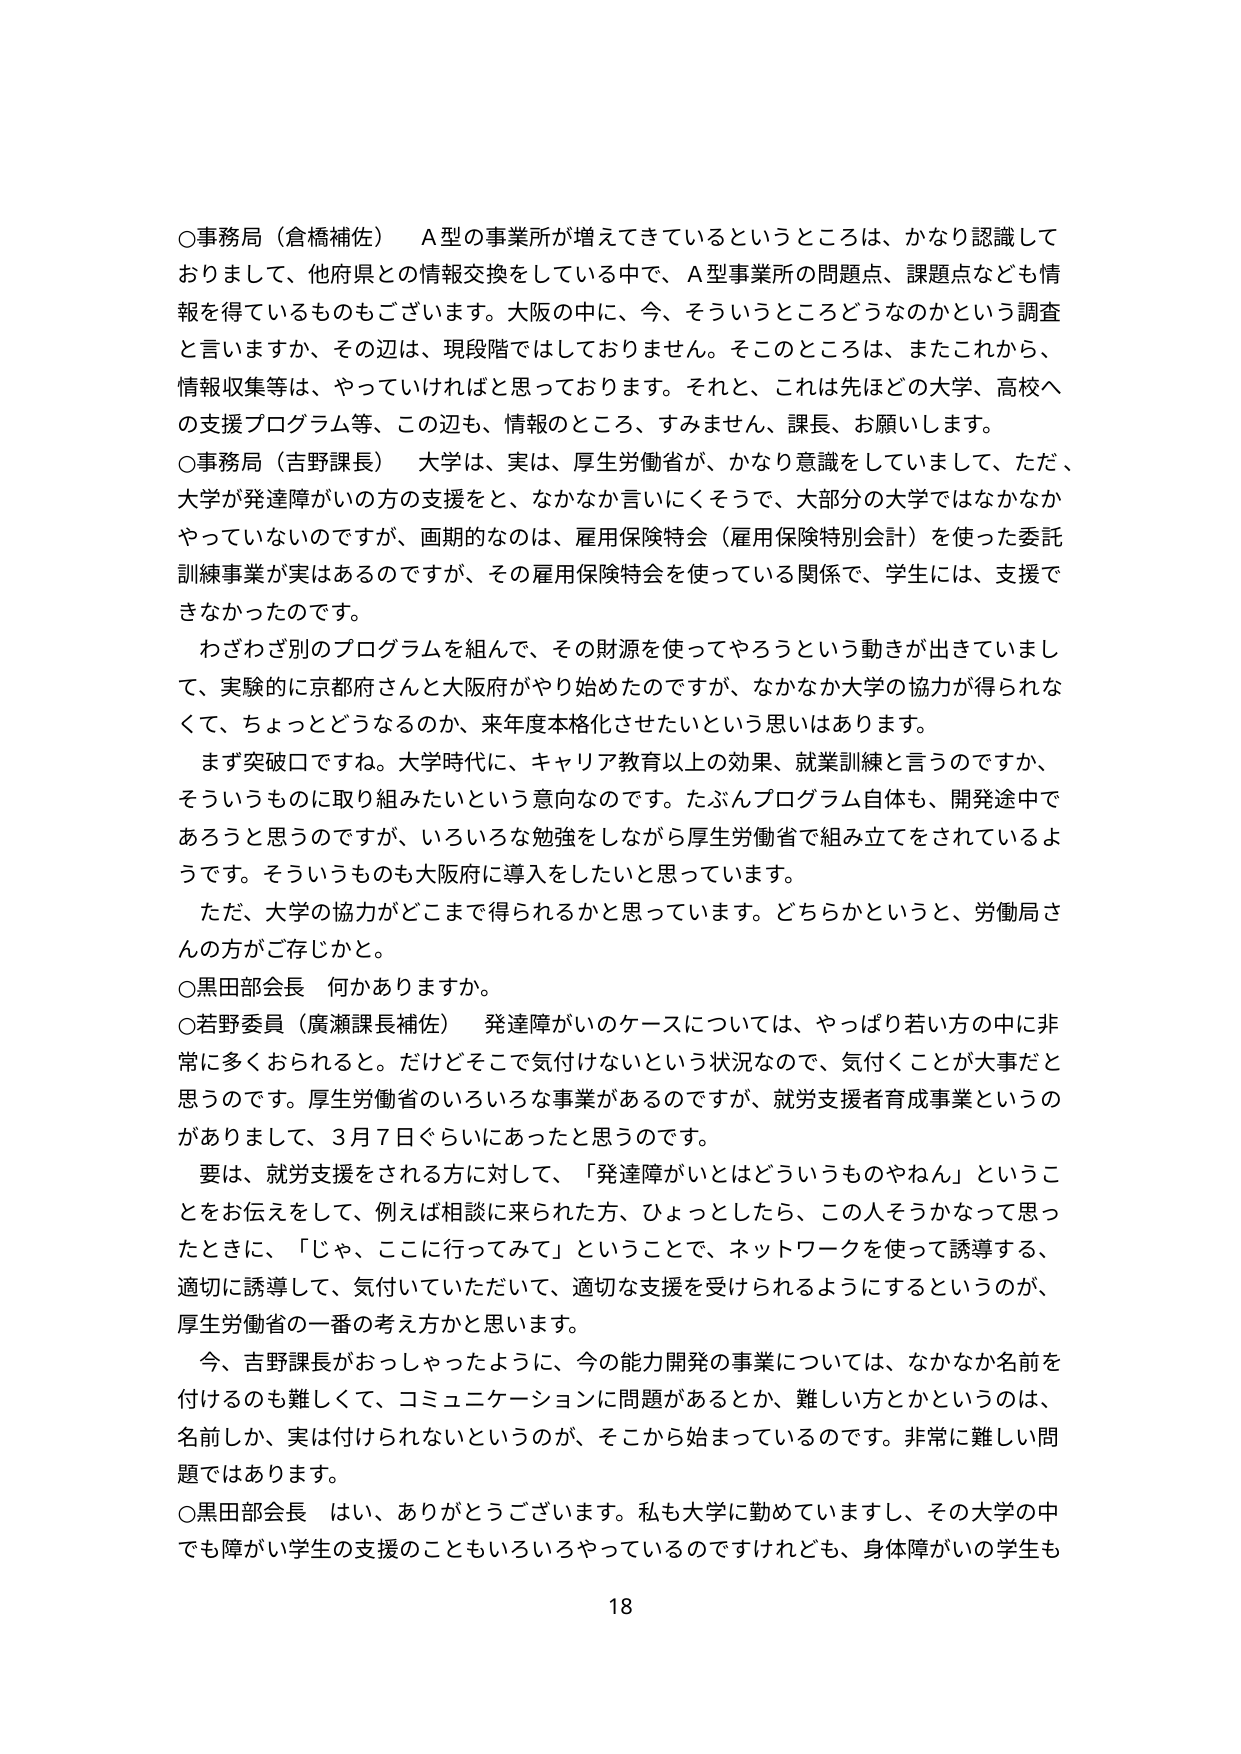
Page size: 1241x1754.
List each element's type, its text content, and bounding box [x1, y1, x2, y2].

text 今、吉野課長がおっしゃったように、今の能力開発の事業については、なかなか名前を付けるのも難しくて、コミュニケーションに問題があるとか、難しい方とかというのは、名前しか、実は付けられないというのが、そこから始まっているのです。非常に難しい問題ではあります。 [177, 1342, 1063, 1492]
text ただ、大学の協力がどこまで得られるかと思っています。どちらかというと、労働局さんの方がご存じかと。 [177, 892, 1063, 967]
text わざわざ別のプログラムを組んで、その財源を使ってやろうという動きが出きていまして、実験的に京都府さんと大阪府がやり始めたのですが、なかなか大学の協力が得られなくて、ちょっとどうなるのか、来年度本格化させたいという思いはあります。 [177, 629, 1063, 742]
text 要は、就労支援をされる方に対して、「発達障がいとはどういうものやねん」ということをお伝えをして、例えば相談に来られた方、ひょっとしたら、この人そうかなって思ったときに、「じゃ、ここに行ってみて」ということで、ネットワークを使って誘導する、適切に誘導して、気付いていただいて、適切な支援を受けられるようにするというのが、厚生労働省の一番の考え方かと思います。 [177, 1154, 1063, 1342]
text ○事務局（倉橋補佐） Ａ型の事業所が増えてきているというところは、かなり認識しておりまして、他府県との情報交換をしている中で、Ａ型事業所の問題点、課題点なども情報を得ているものもございます。大阪の中に、今、そういうところどうなのかという調査と言いますか、その辺は、現段階ではしておりません。そこのところは、またこれから、情報収集等は、やっていければと思っております。それと、これは先ほどの大学、高校への支援プログラム等、この辺も、情報のところ、すみません、課長、お願いします。 [177, 217, 1063, 442]
text ○若野委員（廣瀬課長補佐） 発達障がいのケースについては、やっぱり若い方の中に非常に多くおられると。だけどそこで気付けないという状況なので、気付くことが大事だと思うのです。厚生労働省のいろいろな事業があるのですが、就労支援者育成事業というのがありまして、３月７日ぐらいにあったと思うのです。 [177, 1004, 1063, 1154]
text ○黒田部会長 何かありますか。 [177, 967, 1063, 1004]
text まず突破口ですね。大学時代に、キャリア教育以上の効果、就業訓練と言うのですか、そういうものに取り組みたいという意向なのです。たぶんプログラム自体も、開発途中であろうと思うのですが、いろいろな勉強をしながら厚生労働省で組み立てをされているようです。そういうものも大阪府に導入をしたいと思っています。 [177, 742, 1063, 892]
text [177, 1492, 1063, 1567]
text ○事務局（吉野課長） 大学は、実は、厚生労働省が、かなり意識をしていまして、ただ、大学が発達障がいの方の支援をと、なかなか言いにくそうで、大部分の大学ではなかなかやっていないのですが、画期的なのは、雇用保険特会（雇用保険特別会計）を使った委託訓練事業が実はあるのですが、その雇用保険特会を使っている関係で、学生には、支援できなかったのです。 [177, 442, 1063, 629]
